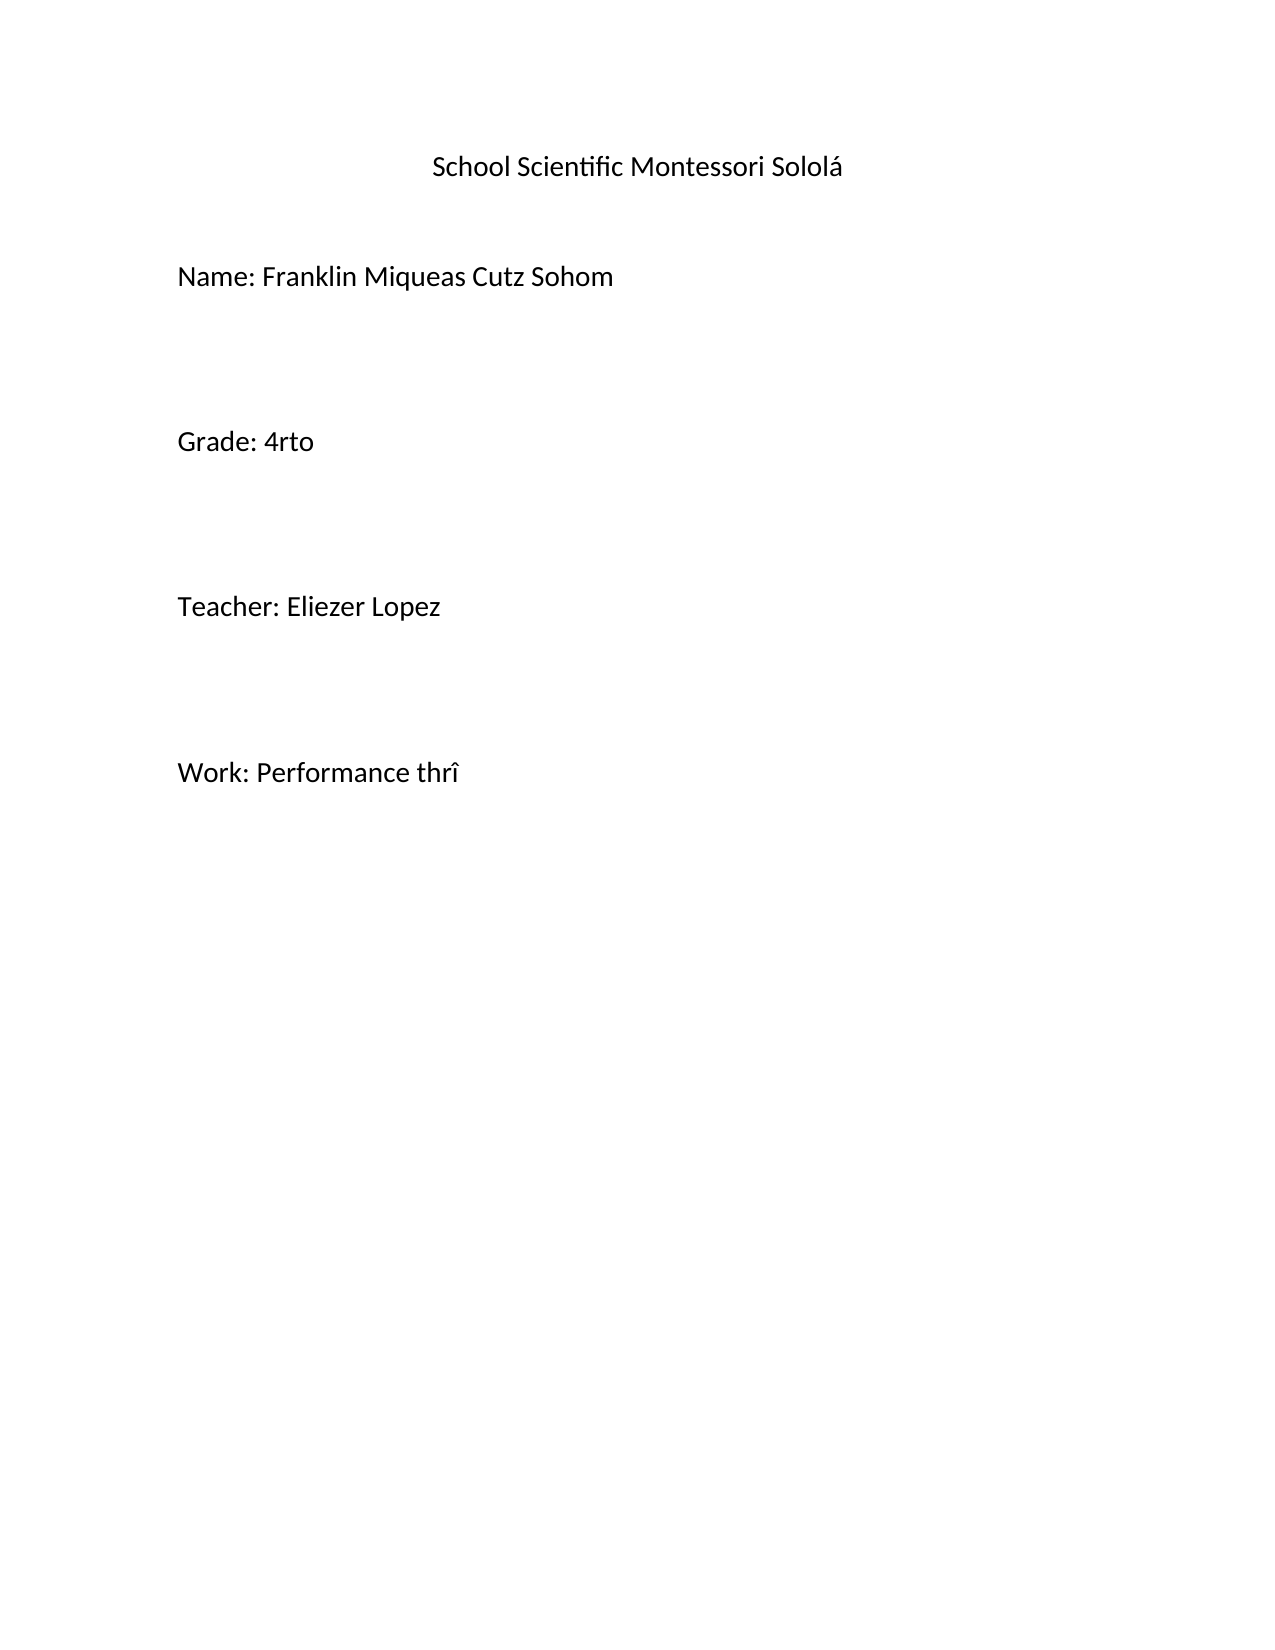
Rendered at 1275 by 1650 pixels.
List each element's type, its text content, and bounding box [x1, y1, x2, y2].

text Name: Franklin Miqueas Cutz Sohom [177, 258, 1098, 293]
text Work: Performance thrî [177, 754, 1098, 789]
text School Scientific Montessori Sololá [177, 148, 1098, 183]
text Grade: 4rto [177, 423, 1098, 459]
text Teacher: Eliezer Lopez [177, 588, 1098, 624]
